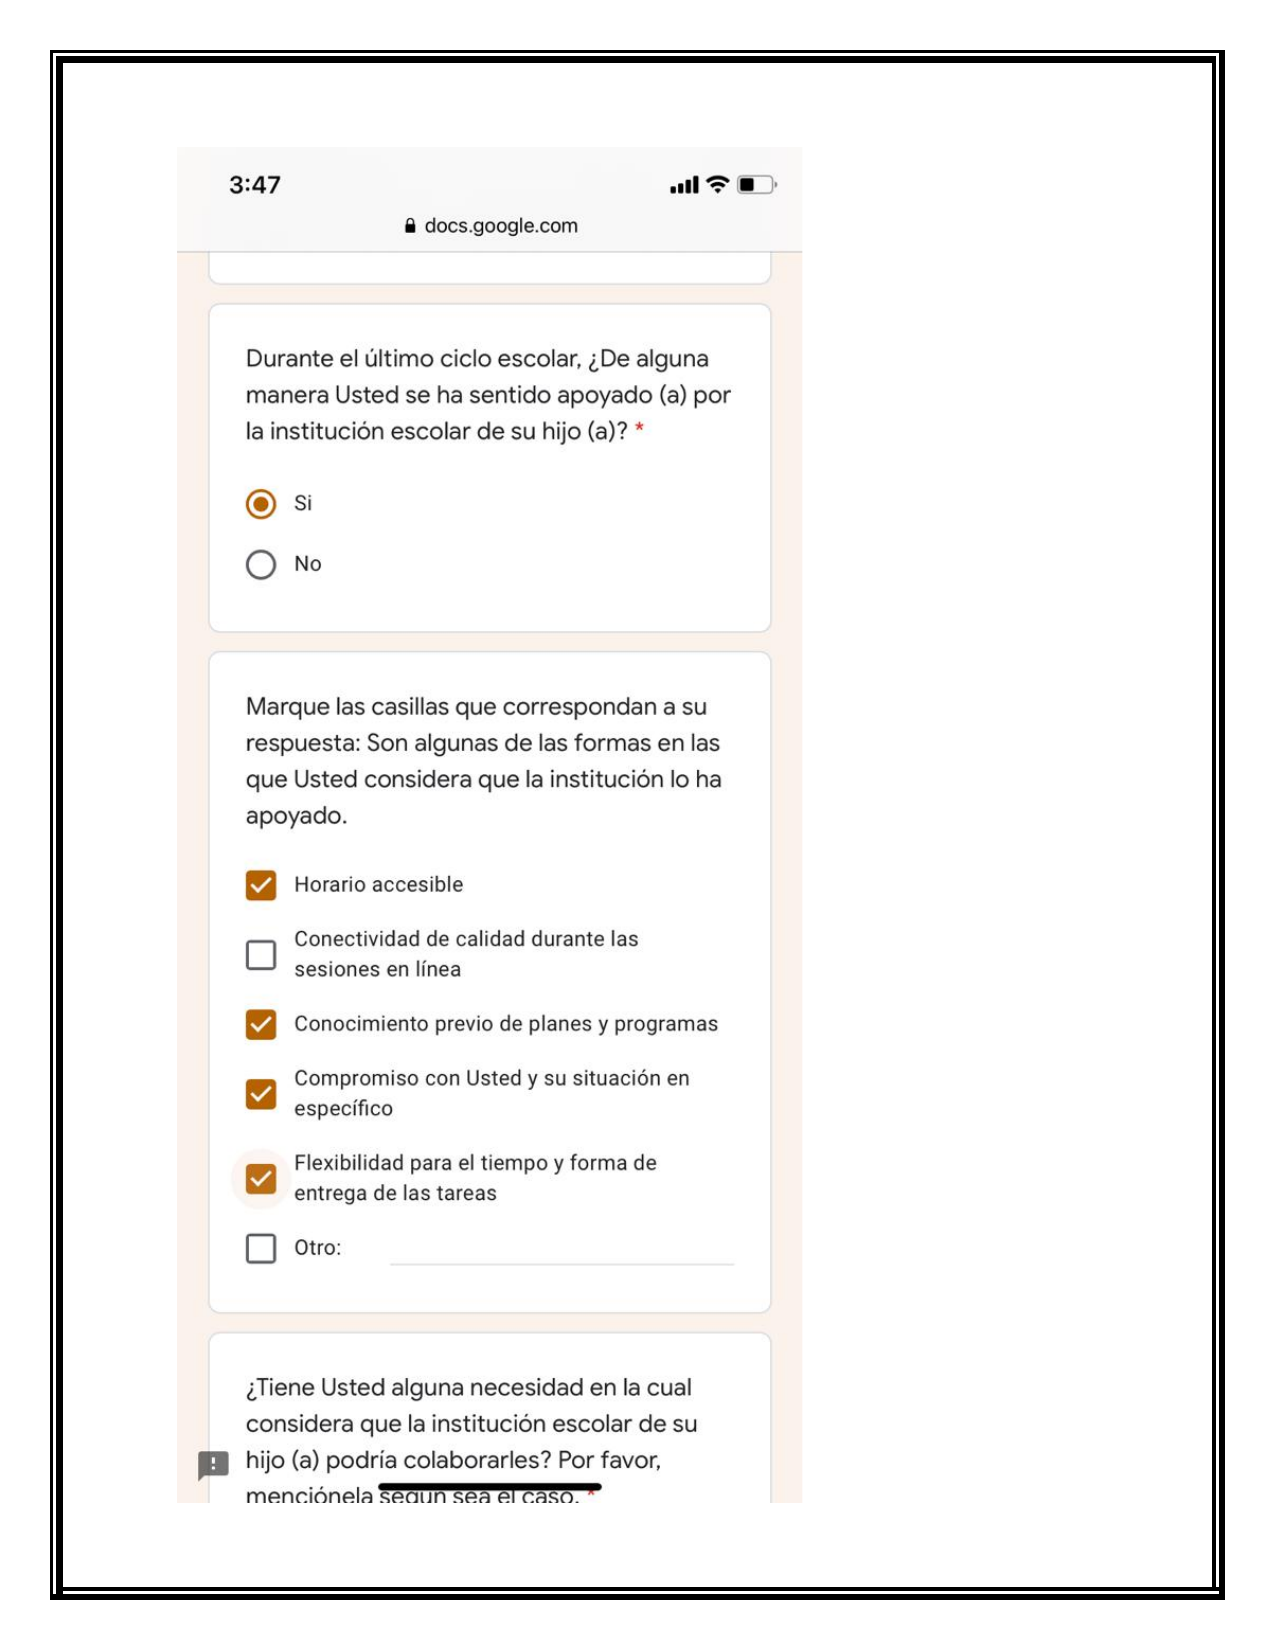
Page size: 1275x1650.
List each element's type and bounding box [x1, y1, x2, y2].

picture [177, 147, 803, 1503]
